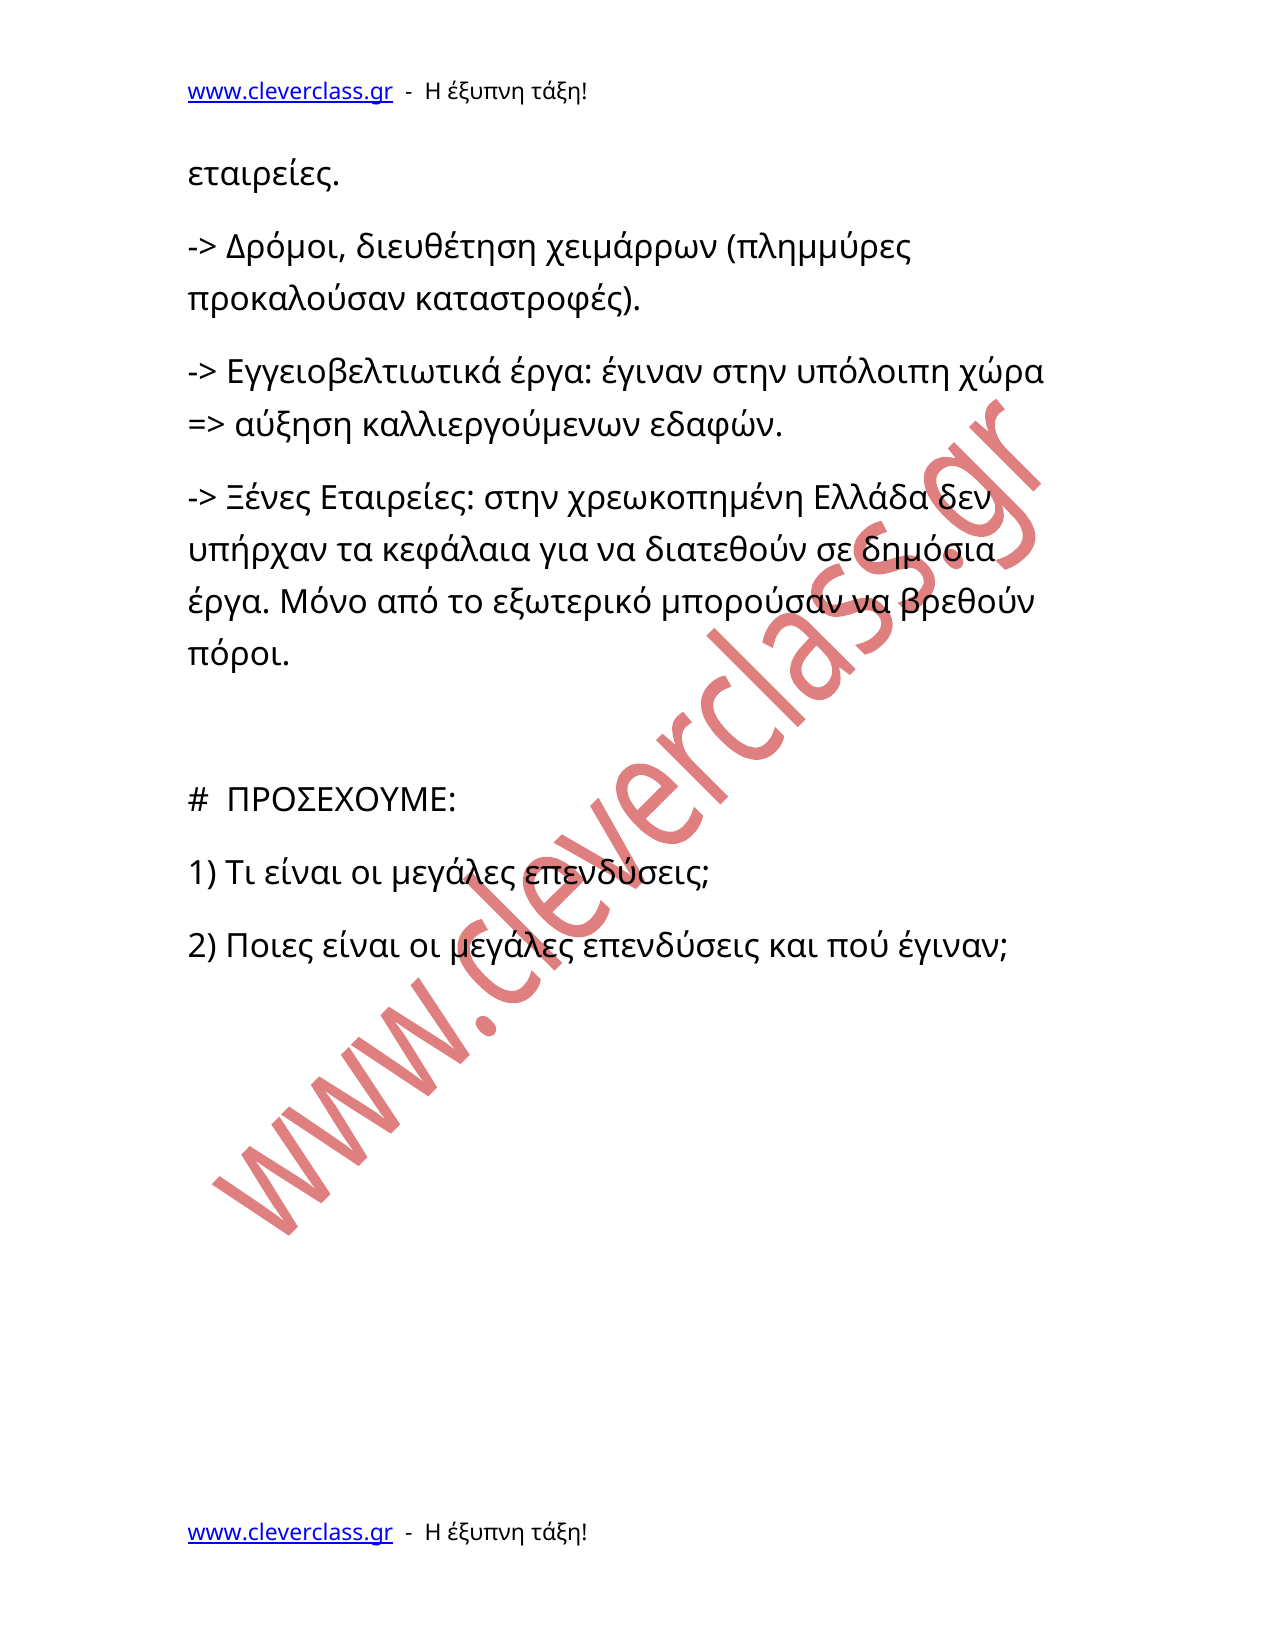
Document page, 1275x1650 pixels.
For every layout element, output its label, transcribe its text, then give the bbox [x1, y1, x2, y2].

text -> Ξένες Εταιρείες: στην χρεωκοπημένη Ελλάδα δεν υπήρχαν τα κεφάλαια για να διατεθούν σε δημόσια έργα. Μόνο από το εξωτερικό μπορούσαν να βρεθούν πόροι. [187, 473, 1087, 675]
text # ΠΡΟΣΕΧΟΥΜΕ: [187, 776, 1087, 821]
text 2) Ποιες είναι οι μεγάλες επενδύσεις και πού έγιναν; [187, 922, 1087, 967]
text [187, 150, 1087, 195]
text -> Εγγειοβελτιωτικά έργα: έγιναν στην υπόλοιπη χώρα => αύξηση καλλιεργούμενων εδαφών. [187, 348, 1087, 446]
text 1) Τι είναι οι μεγάλες επενδύσεις; [187, 849, 1087, 894]
text -> Δρόμοι, διευθέτηση χειμάρρων (πλημμύρες προκαλούσαν καταστροφές). [187, 223, 1087, 321]
